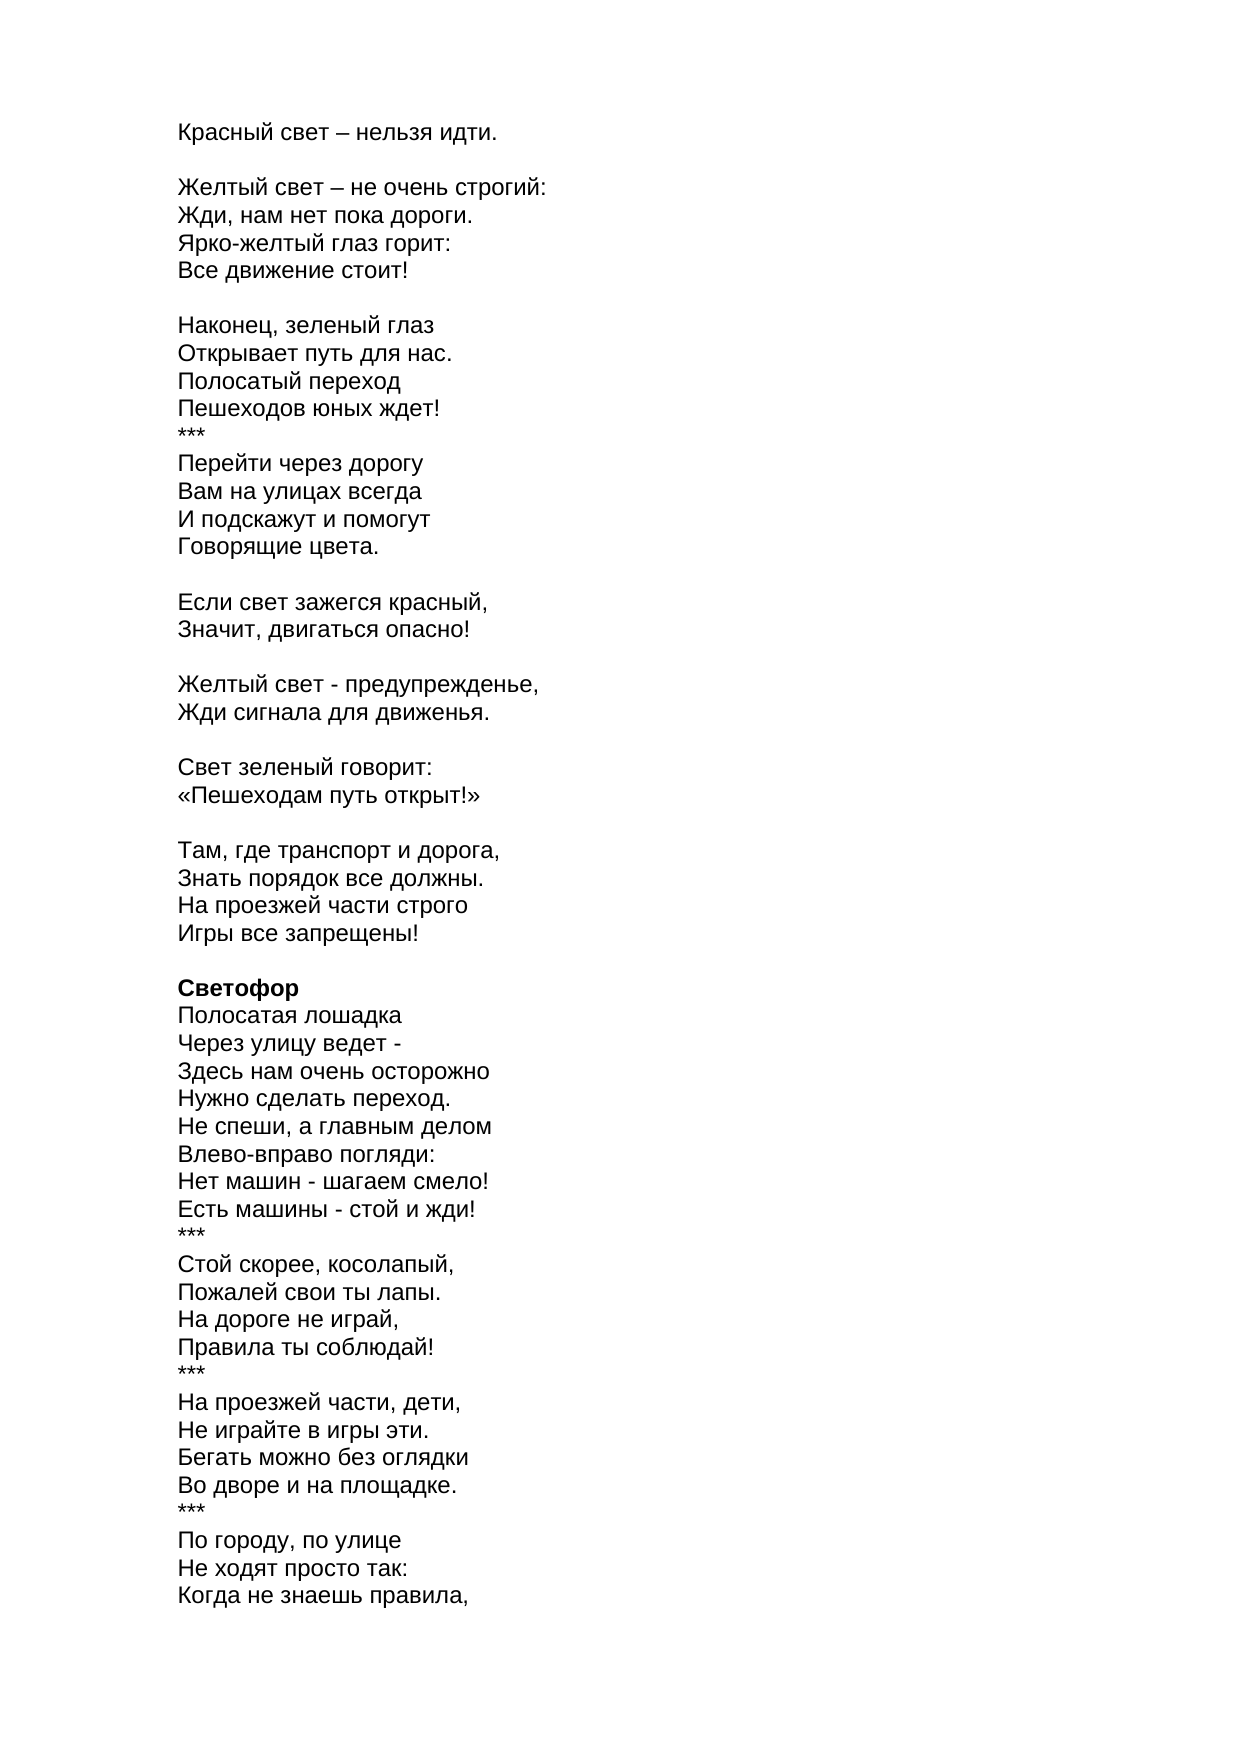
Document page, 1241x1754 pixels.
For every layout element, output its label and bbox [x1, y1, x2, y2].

text [177, 118, 1152, 1609]
